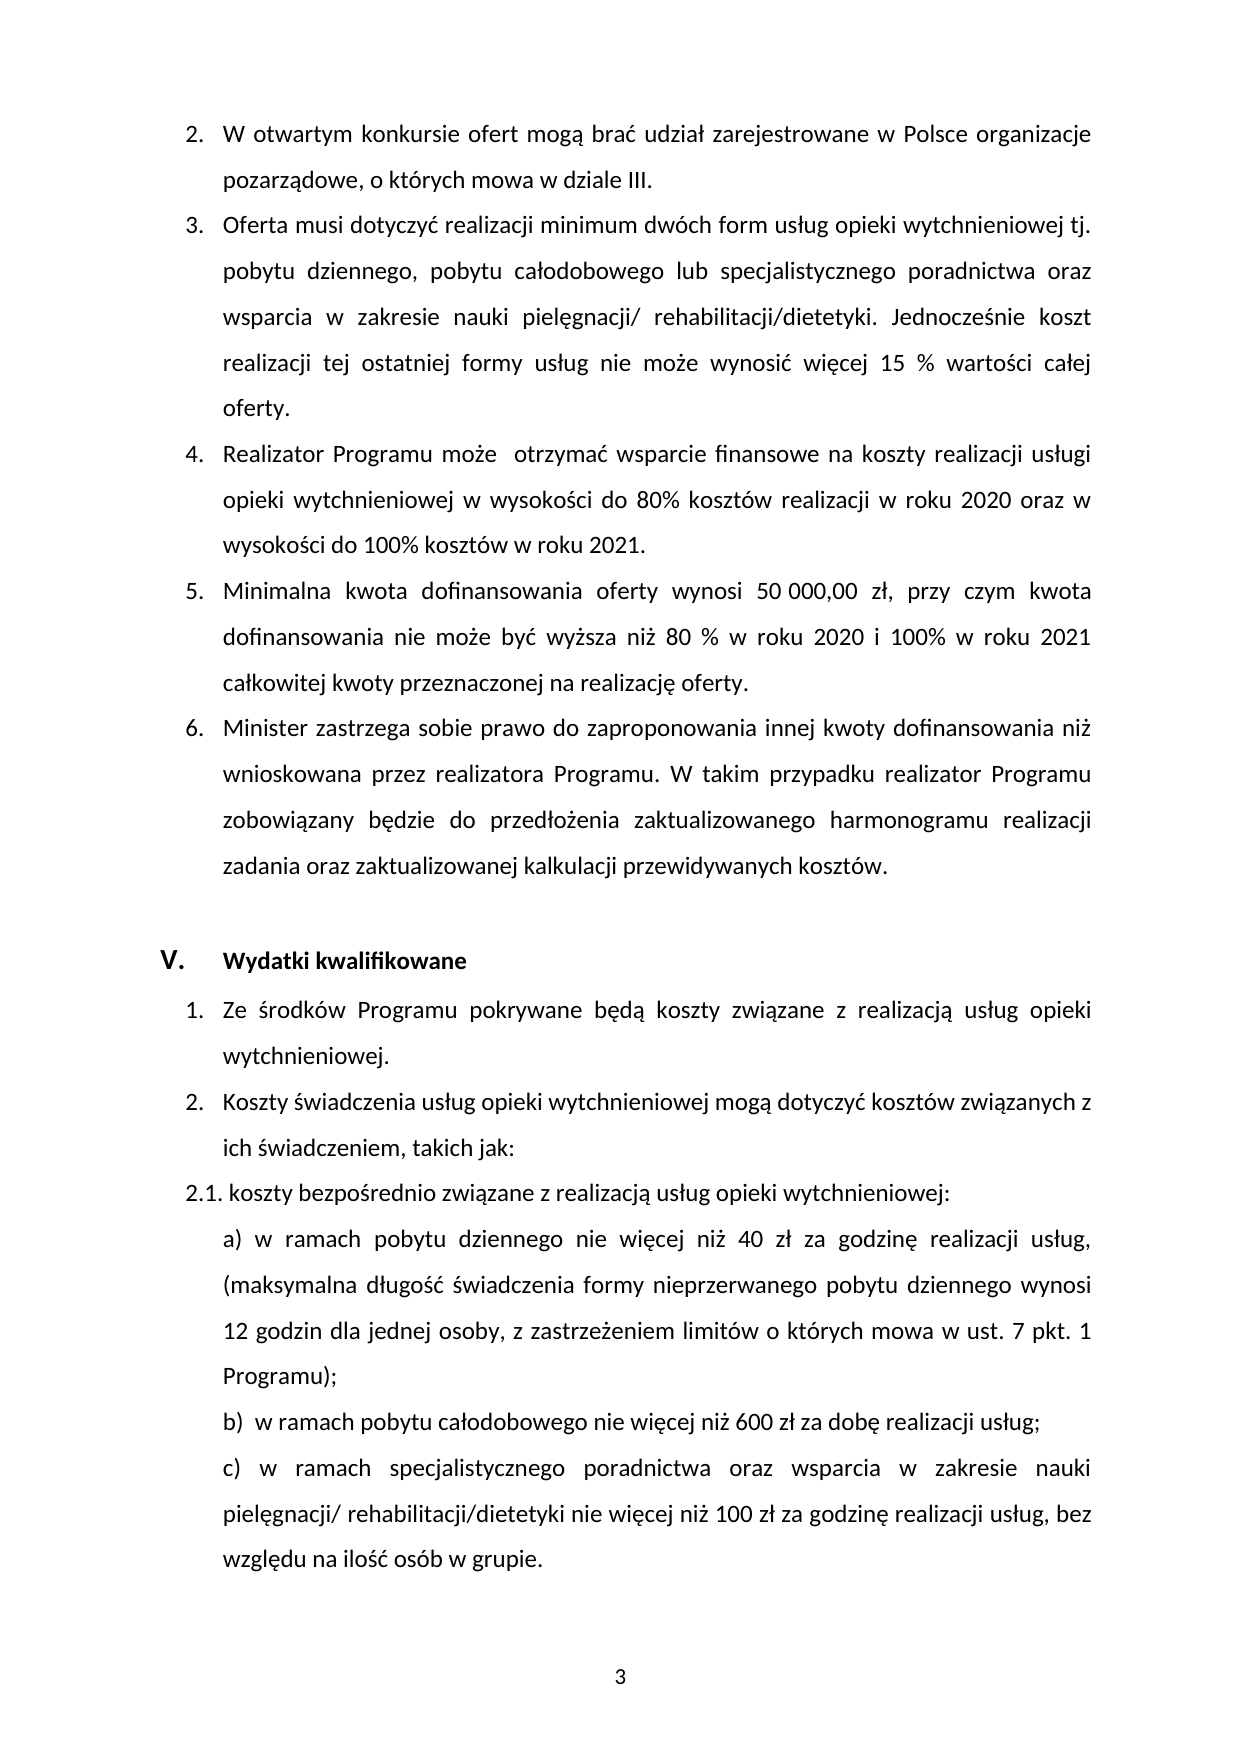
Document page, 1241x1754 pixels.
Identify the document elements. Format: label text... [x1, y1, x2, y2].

list a) w ramach pobytu dziennego nie więcej niż 40 zł za godzinę realizacji usług, (maksymalna długość świadczenia formy nieprzerwanego pobytu dziennego wynosi 12 godzin dla jednej osoby, z zastrzeżeniem limitów o których mowa w ust. 7 pkt. 1 Programu); [223, 1223, 1092, 1391]
list Koszty świadczenia usług opieki wytchnieniowej mogą dotyczyć kosztów związanych z ich świadczeniem, takich jak: [185, 1086, 1093, 1162]
list Realizator Programu może otrzymać wsparcie finansowe na koszty realizacji usługi opieki wytchnieniowej w wysokości do 80% kosztów realizacji w roku 2020 oraz w wysokości do 100% kosztów w roku 2021. [185, 438, 1092, 560]
list W otwartym konkursie ofert mogą brać udział zarejestrowane w Polsce organizacje pozarządowe, o których mowa w dziale III. [185, 118, 1092, 194]
list Oferta musi dotyczyć realizacji minimum dwóch form usług opieki wytchnieniowej tj. pobytu dziennego, pobytu całodobowego lub specjalistycznego poradnictwa oraz wsparcia w zakresie nauki pielęgnacji/ rehabilitacji/dietetyki. Jednocześnie koszt realizacji tej ostatniej formy usług nie może wynosić więcej 15 % wartości całej oferty. [185, 209, 1092, 423]
list Wydatki kwalifikowane [185, 941, 1092, 977]
list Ze środków Programu pokrywane będą koszty związane z realizacją usług opieki wytchnieniowej. [185, 995, 1093, 1071]
list Minister zastrzega sobie prawo do zaproponowania innej kwoty dofinansowania niż wnioskowana przez realizatora Programu. W takim przypadku realizator Programu zobowiązany będzie do przedłożenia zaktualizowanego harmonogramu realizacji zadania oraz zaktualizowanej kalkulacji przewidywanych kosztów. [185, 713, 1092, 880]
list Minimalna kwota dofinansowania oferty wynosi 50 000,00 zł, przy czym kwota dofinansowania nie może być wyższa niż 80 % w roku 2020 i 100% w roku 2021 całkowitej kwoty przeznaczonej na realizację oferty. [185, 575, 1092, 697]
list c) w ramach specjalistycznego poradnictwa oraz wsparcia w zakresie nauki pielęgnacji/ rehabilitacji/dietetyki nie więcej niż 100 zł za godzinę realizacji usług, bez względu na ilość osób w grupie. [223, 1452, 1092, 1574]
list b) w ramach pobytu całodobowego nie więcej niż 600 zł za dobę realizacji usług; [223, 1406, 1092, 1437]
text 2.1. koszty bezpośrednio związane z realizacją usług opieki wytchnieniowej: [185, 1178, 1093, 1208]
